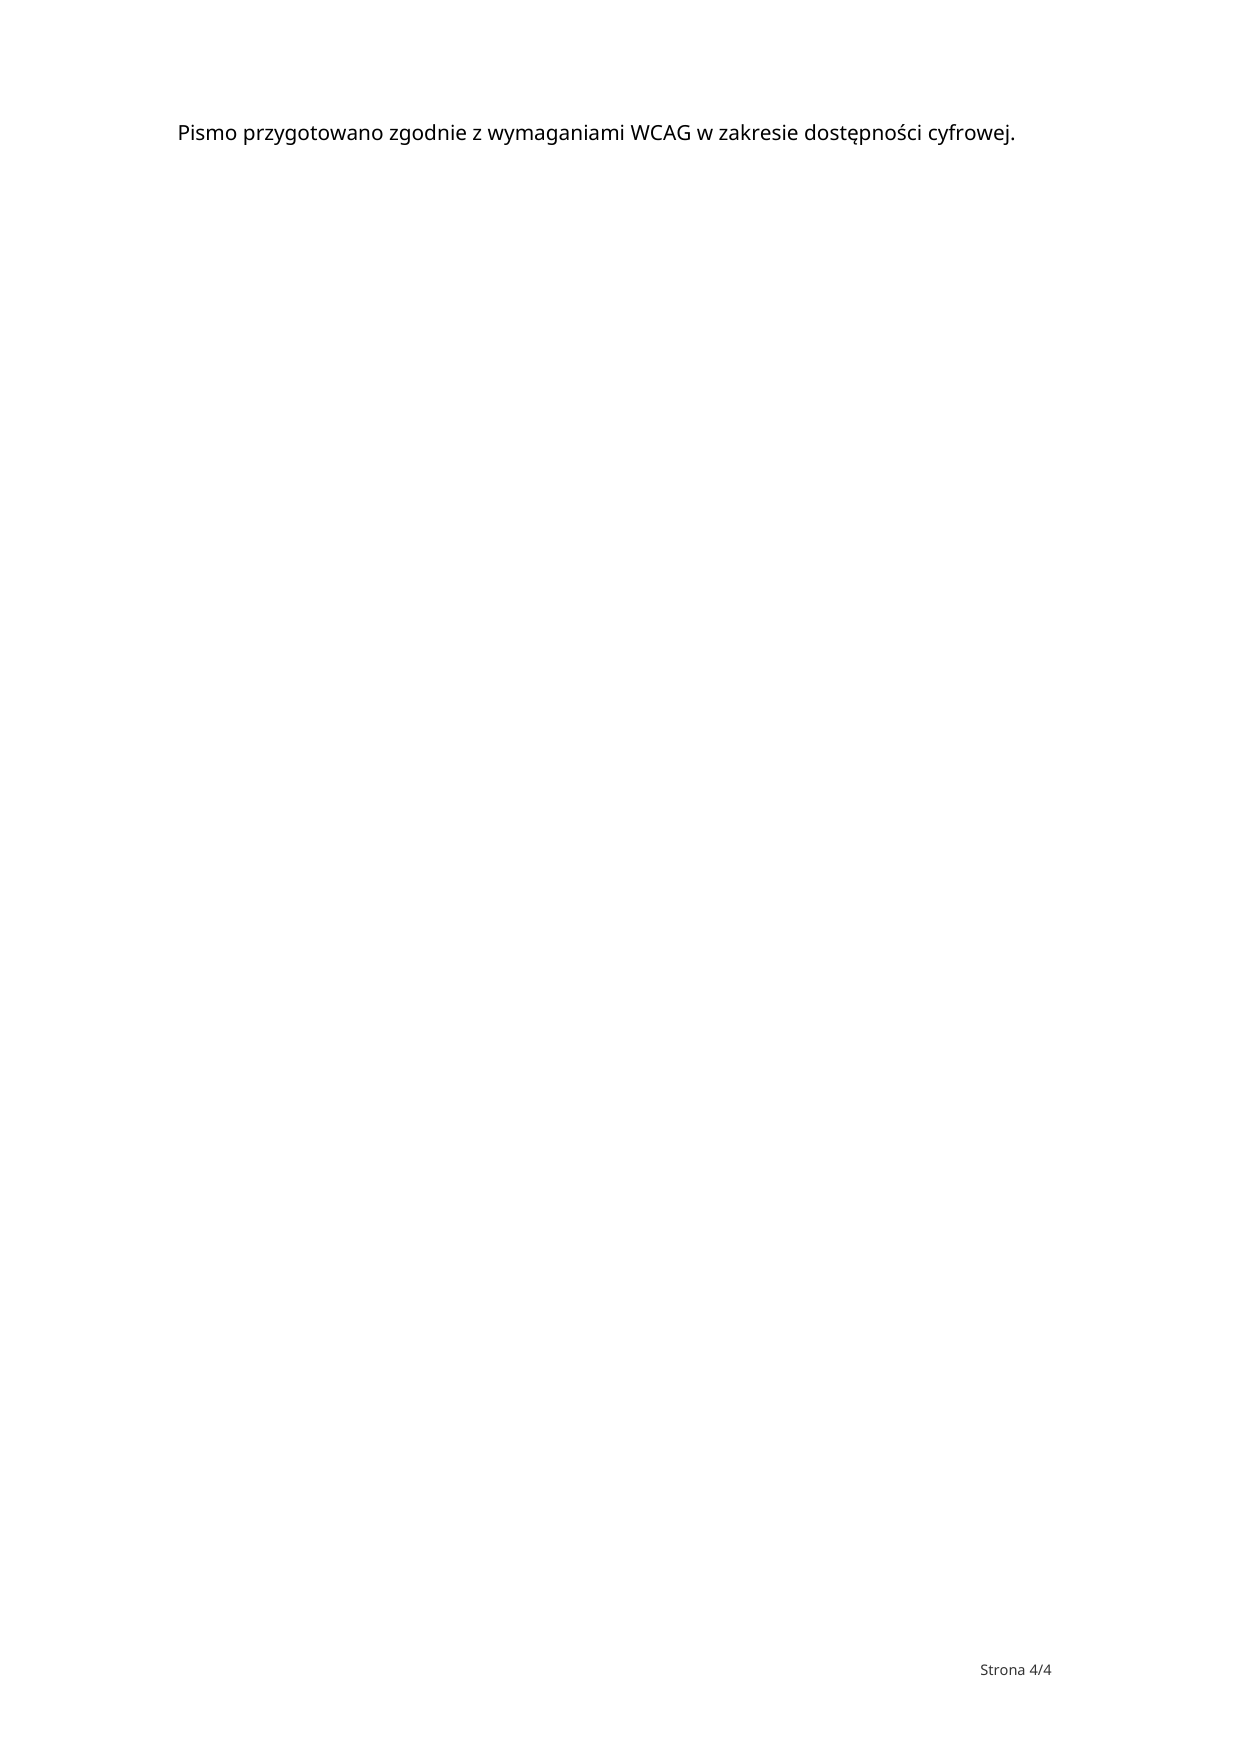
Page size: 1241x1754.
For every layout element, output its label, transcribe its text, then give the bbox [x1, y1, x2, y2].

list Pismo przygotowano zgodnie z wymaganiami WCAG w zakresie dostępności cyfrowej. [177, 118, 1051, 147]
